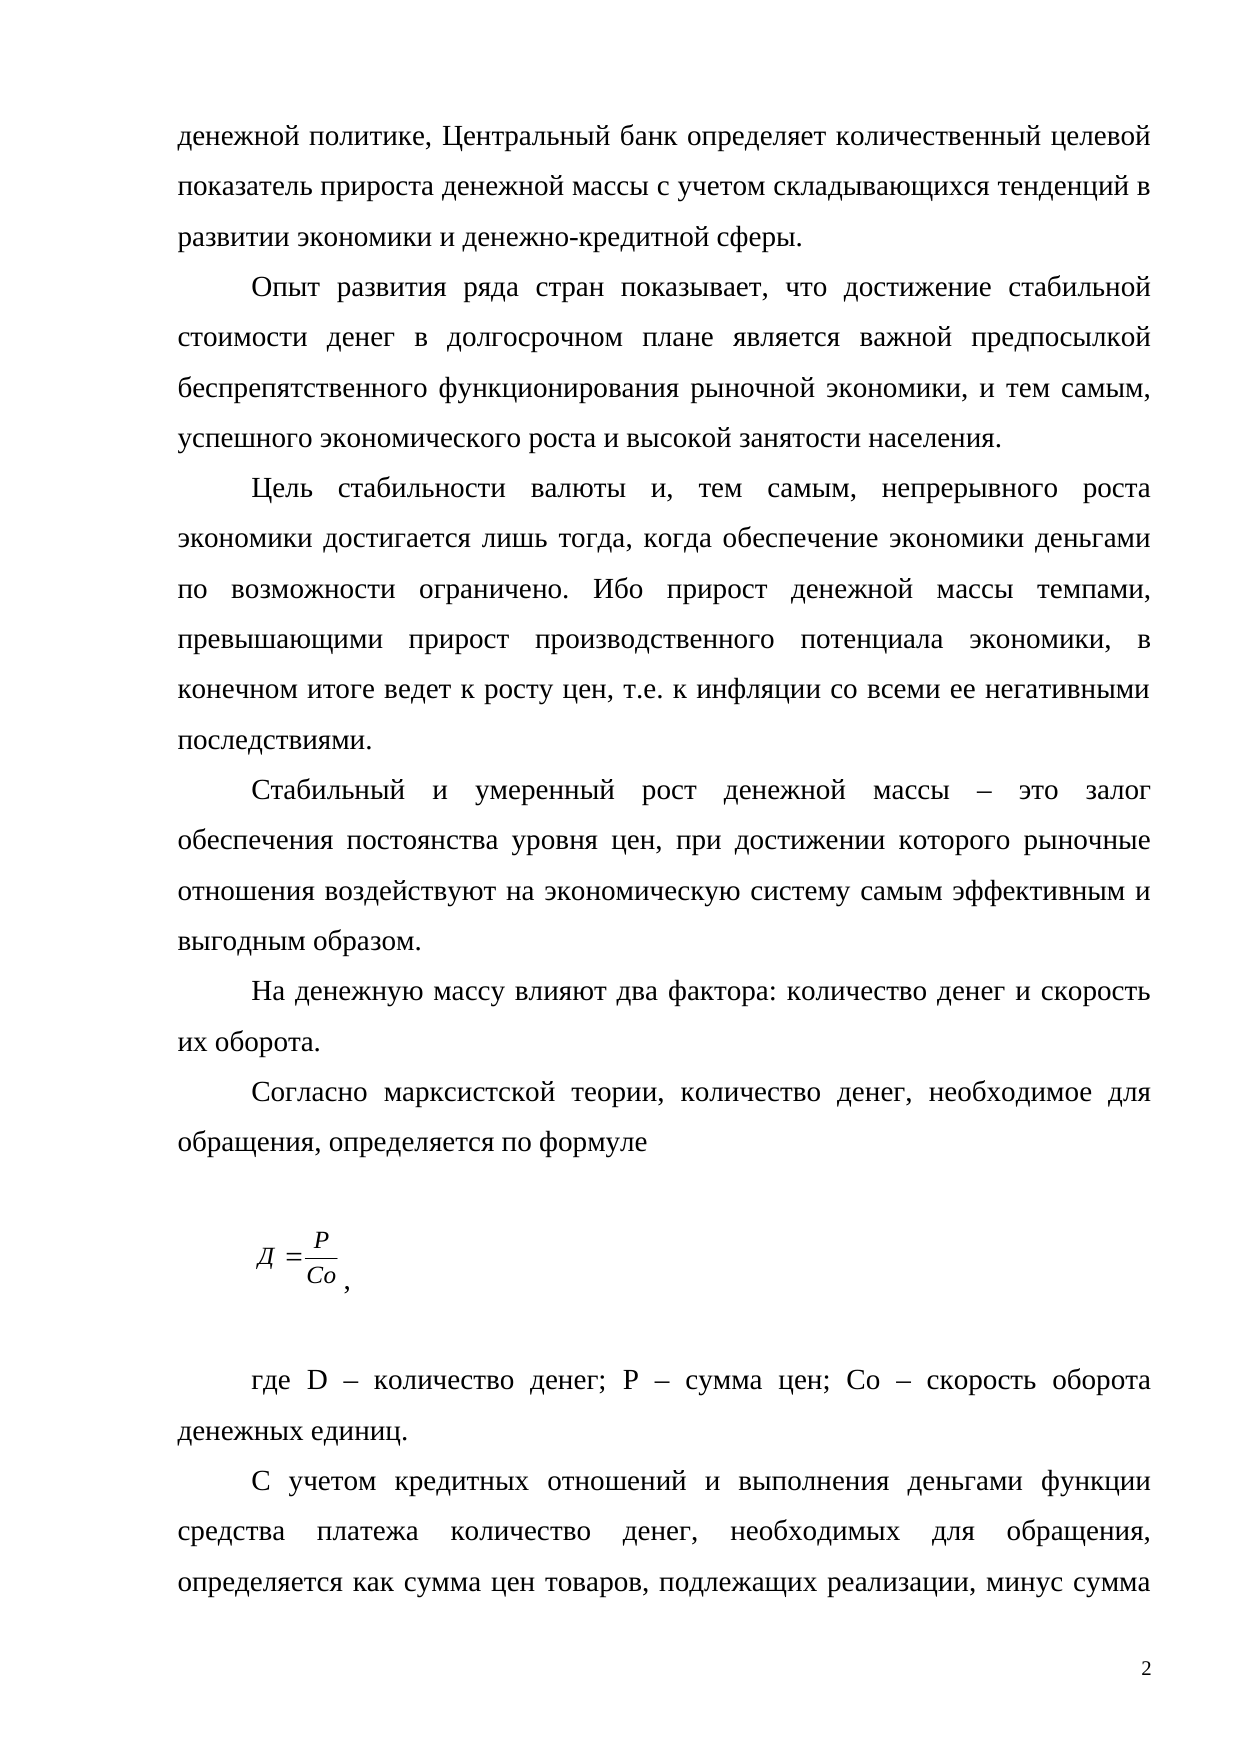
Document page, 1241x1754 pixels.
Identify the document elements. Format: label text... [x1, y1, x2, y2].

text На денежную массу влияют два фактора: количество денег и скорость их оборота. [177, 973, 1152, 1057]
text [177, 1463, 1152, 1597]
text Стабильный и умеренный рост денежной массы – это залог обеспечения постоянства уровня цен, при достижении которого рыночные отношения воздействуют на экономическую систему самым эффективным и выгодным образом. [177, 772, 1152, 957]
text Согласно марксистской теории, количество денег, необходимое для обращения, определяется по формуле [177, 1074, 1152, 1158]
text Цель стабильности валюты и, тем самым, непрерывного роста экономики достигается лишь тогда, когда обеспечение экономики деньгами по возможности ограничено. Ибо прирост денежной массы темпами, превышающими прирост производственного потенциала экономики, в конечном итоге ведет к росту цен, т.е. к инфляции со всеми ее негативными последствиями. [177, 470, 1152, 755]
text , [177, 1225, 1152, 1295]
text Опыт развития ряда стран показывает, что достижение стабильной стоимости денег в долгосрочном плане является важной предпосылкой беспрепятственного функционирования рыночной экономики, и тем самым, успешного экономического роста и высокой занятости населения. [177, 269, 1152, 453]
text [177, 118, 1152, 252]
text где D – количество денег; P – сумма цен; Co – скорость оборота денежных единиц. [177, 1362, 1152, 1446]
